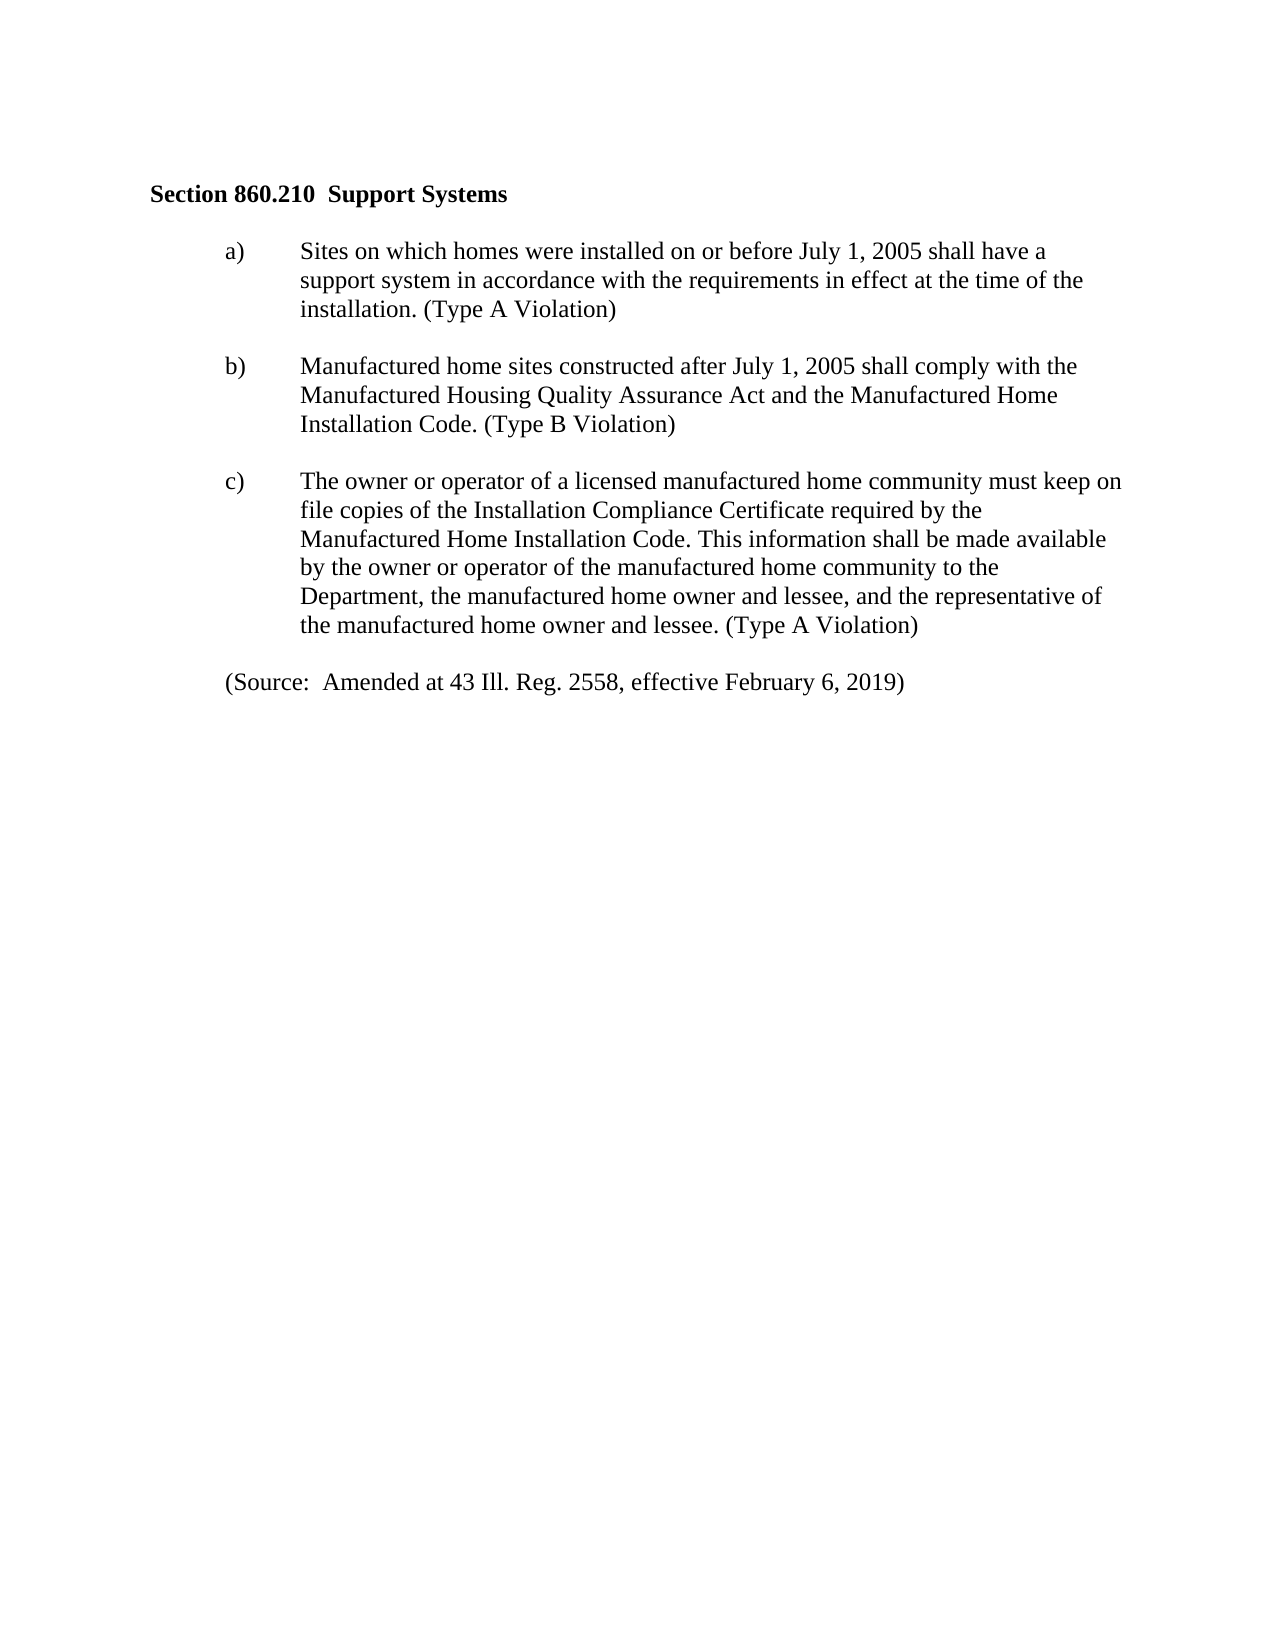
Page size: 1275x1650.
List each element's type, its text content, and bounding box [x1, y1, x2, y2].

text b) Manufactured home sites constructed after July 1, 2005 shall comply with the Manufactured Housing Quality Assurance Act and the Manufactured Home Installation Code. (Type B Violation) [225, 351, 1125, 437]
text c) The owner or operator of a licensed manufactured home community must keep on file copies of the Installation Compliance Certificate required by the Manufactured Home Installation Code. This information shall be made available by the owner or operator of the manufactured home community to the Department, the manufactured home owner and lessee, and the representative of the manufactured home owner and lessee. (Type A Violation) [225, 466, 1125, 639]
text a) Sites on which homes were installed on or before July 1, 2005 shall have a support system in accordance with the requirements in effect at the time of the installation. (Type A Violation) [225, 236, 1125, 322]
text Section 860.210 Support Systems [150, 179, 1125, 207]
text (Source: Amended at 43 Ill. Reg. 2558, effective February 6, 2019) [225, 667, 1125, 696]
